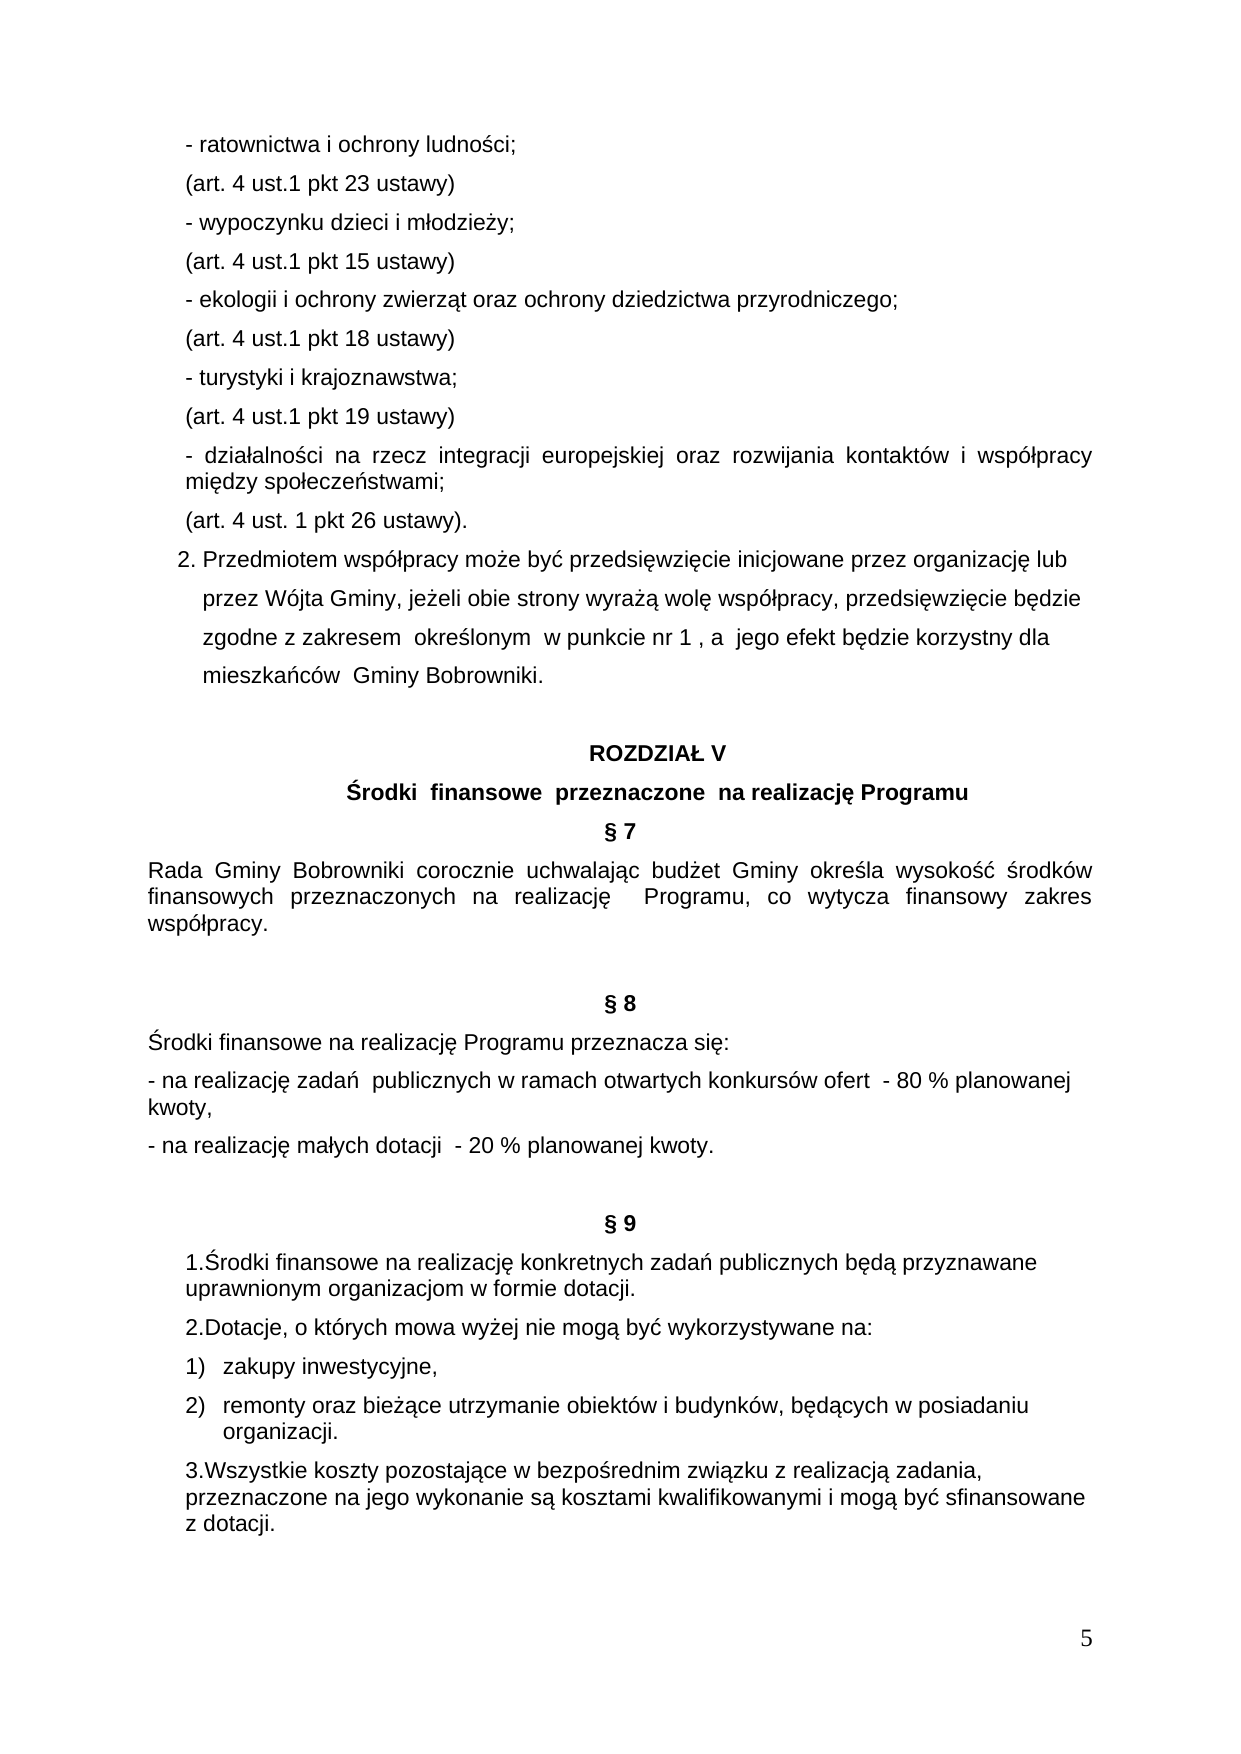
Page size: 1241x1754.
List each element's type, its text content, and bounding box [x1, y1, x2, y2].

text § 9 [148, 1210, 1093, 1237]
list zakupy inwestycyjne, [185, 1353, 1093, 1379]
text - ratownictwa i ochrony ludności; [185, 131, 1093, 157]
text 2. Przedmiotem współpracy może być przedsięwzięcie inicjowane przez organizację lub [177, 546, 1093, 572]
text Środki finansowe na realizację Programu przeznacza się: [148, 1028, 1093, 1055]
text zgodne z zakresem określonym w punkcie nr 1 , a jego efekt będzie korzystny dla [177, 624, 1093, 650]
text - ekologii i ochrony zwierząt oraz ochrony dziedzictwa przyrodniczego; [185, 286, 1093, 313]
text § 7 [148, 818, 1093, 844]
text § 8 [148, 989, 1093, 1016]
text (art. 4 ust.1 pkt 19 ustawy) [185, 403, 1093, 429]
text Środki finansowe przeznaczone na realizację Programu [223, 779, 1093, 805]
text (art. 4 ust.1 pkt 23 ustawy) [185, 170, 1093, 196]
text - na realizację zadań publicznych w ramach otwartych konkursów ofert - 80 % planowanej kwoty, [148, 1067, 1093, 1120]
text (art. 4 ust.1 pkt 18 ustawy) [185, 325, 1093, 352]
text 1.Środki finansowe na realizację konkretnych zadań publicznych będą przyznawane uprawnionym organizacjom w formie dotacji. [185, 1249, 1093, 1302]
text - turystyki i krajoznawstwa; [185, 364, 1093, 391]
text ROZDZIAŁ V [223, 740, 1093, 767]
list remonty oraz bieżące utrzymanie obiektów i budynków, będących w posiadaniu organizacji. [185, 1392, 1093, 1445]
text przez Wójta Gminy, jeżeli obie strony wyrażą wolę współpracy, przedsięwzięcie będzie [177, 585, 1093, 611]
text 2.Dotacje, o których mowa wyżej nie mogą być wykorzystywane na: [185, 1314, 1093, 1341]
text 3.Wszystkie koszty pozostające w bezpośrednim związku z realizacją zadania, przeznaczone na jego wykonanie są kosztami kwalifikowanymi i mogą być sfinansowane z dotacji. [185, 1457, 1093, 1536]
text - działalności na rzecz integracji europejskiej oraz rozwijania kontaktów i współpracy między społeczeństwami; [185, 442, 1093, 494]
text Rada Gminy Bobrowniki corocznie uchwalając budżet Gminy określa wysokość środków finansowych przeznaczonych na realizację Programu, co wytycza finansowy zakres współpracy. [148, 857, 1093, 936]
text mieszkańców Gminy Bobrowniki. [177, 662, 1093, 689]
text (art. 4 ust. 1 pkt 26 ustawy). [185, 507, 1093, 533]
text (art. 4 ust.1 pkt 15 ustawy) [185, 248, 1093, 274]
text - na realizację małych dotacji - 20 % planowanej kwoty. [148, 1132, 1093, 1159]
text - wypoczynku dzieci i młodzieży; [185, 209, 1093, 235]
